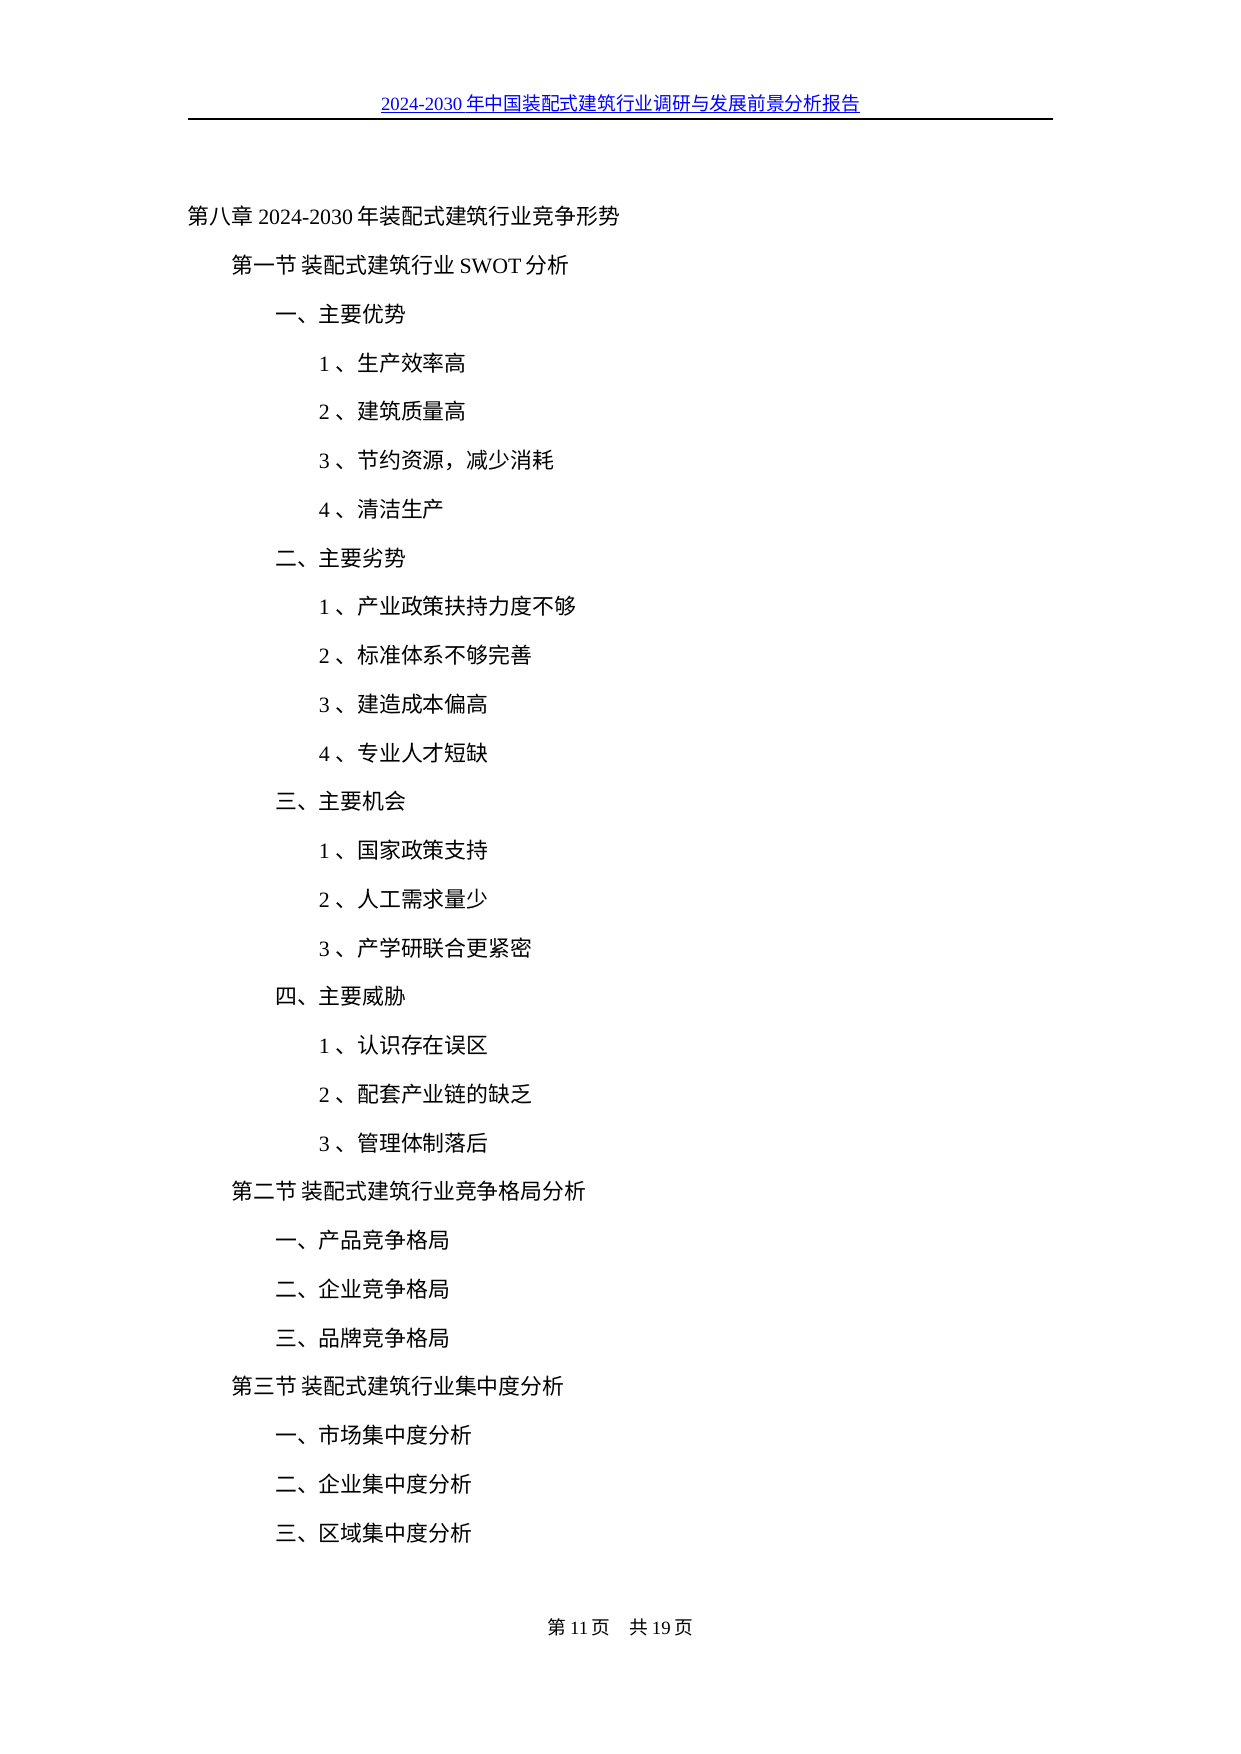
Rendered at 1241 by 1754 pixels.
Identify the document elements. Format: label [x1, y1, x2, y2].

text [187, 150, 1053, 1548]
